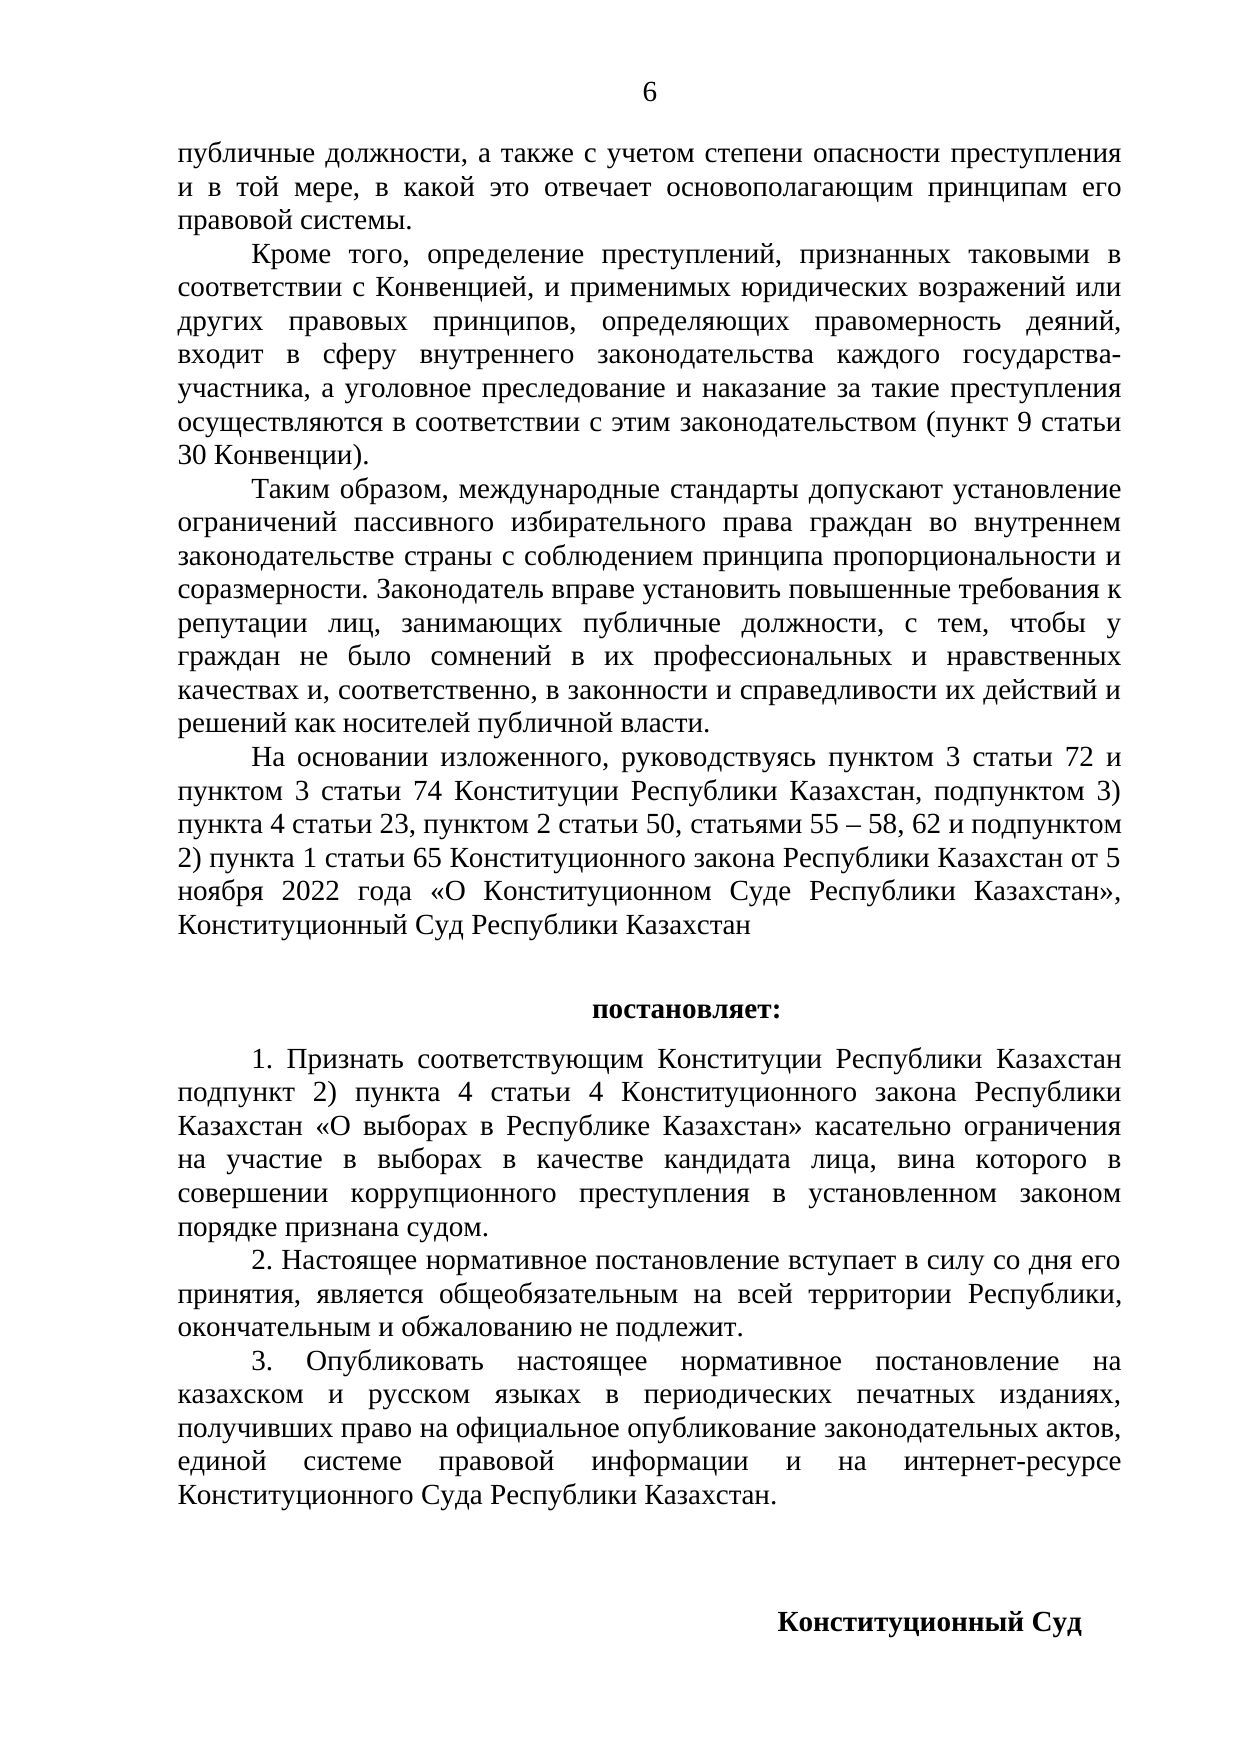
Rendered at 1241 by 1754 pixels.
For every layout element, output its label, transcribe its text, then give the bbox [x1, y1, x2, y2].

text постановляет: [177, 991, 1122, 1024]
text Таким образом, международные стандарты допускают установление ограничений пассивного избирательного права граждан во внутреннем законодательстве страны с соблюдением принципа пропорциональности и соразмерности. Законодатель вправе установить повышенные требования к репутации лиц, занимающих публичные должности, с тем, чтобы у граждан не было сомнений в их профессиональных и нравственных качествах и, соответственно, в законности и справедливости их действий и решений как носителей публичной власти. [177, 471, 1122, 739]
text На основании изложенного, руководствуясь пунктом 3 статьи 72 и пунктом 3 статьи 74 Конституции Республики Казахстан, подпунктом 3) пункта 4 статьи 23, пунктом 2 статьи 50, статьями 55 – 58, 62 и подпунктом 2) пункта 1 статьи 65 Конституционного закона Республики Казахстан от 5 ноября 2022 года «О Конституционном Суде Республики Казахстан», Конституционный Суд Республики Казахстан [177, 739, 1122, 940]
text 1. Признать соответствующим Конституции Республики Казахстан подпункт 2) пункта 4 статьи 4 Конституционного закона Республики Казахстан «О выборах в Республике Казахстан» касательно ограничения на участие в выборах в качестве кандидата лица, вина которого в совершении коррупционного преступления в установленном законом порядке признана судом. [177, 1041, 1122, 1242]
text Кроме того, определение преступлений, признанных таковыми в соответствии с Конвенцией, и применимых юридических возражений или других правовых принципов, определяющих правомерность деяний, входит в сферу внутреннего законодательства каждого государства-участника, а уголовное преследование и наказание за такие преступления осуществляются в соответствии с этим законодательством (пункт 9 статьи 30 Конвенции). [177, 236, 1122, 471]
text 3. Опубликовать настоящее нормативное постановление на казахском и русском языках в периодических печатных изданиях, получивших право на официальное опубликование законодательных актов, единой системе правовой информации и на интернет-ресурсе Конституционного Суда Республики Казахстан. [177, 1343, 1122, 1575]
text 2. Настоящее нормативное постановление вступает в силу со дня его принятия, является общеобязательным на всей территории Республики, окончательным и обжалованию не подлежит. [177, 1242, 1122, 1343]
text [177, 135, 1122, 236]
text Конституционный Суд [777, 1604, 1122, 1638]
